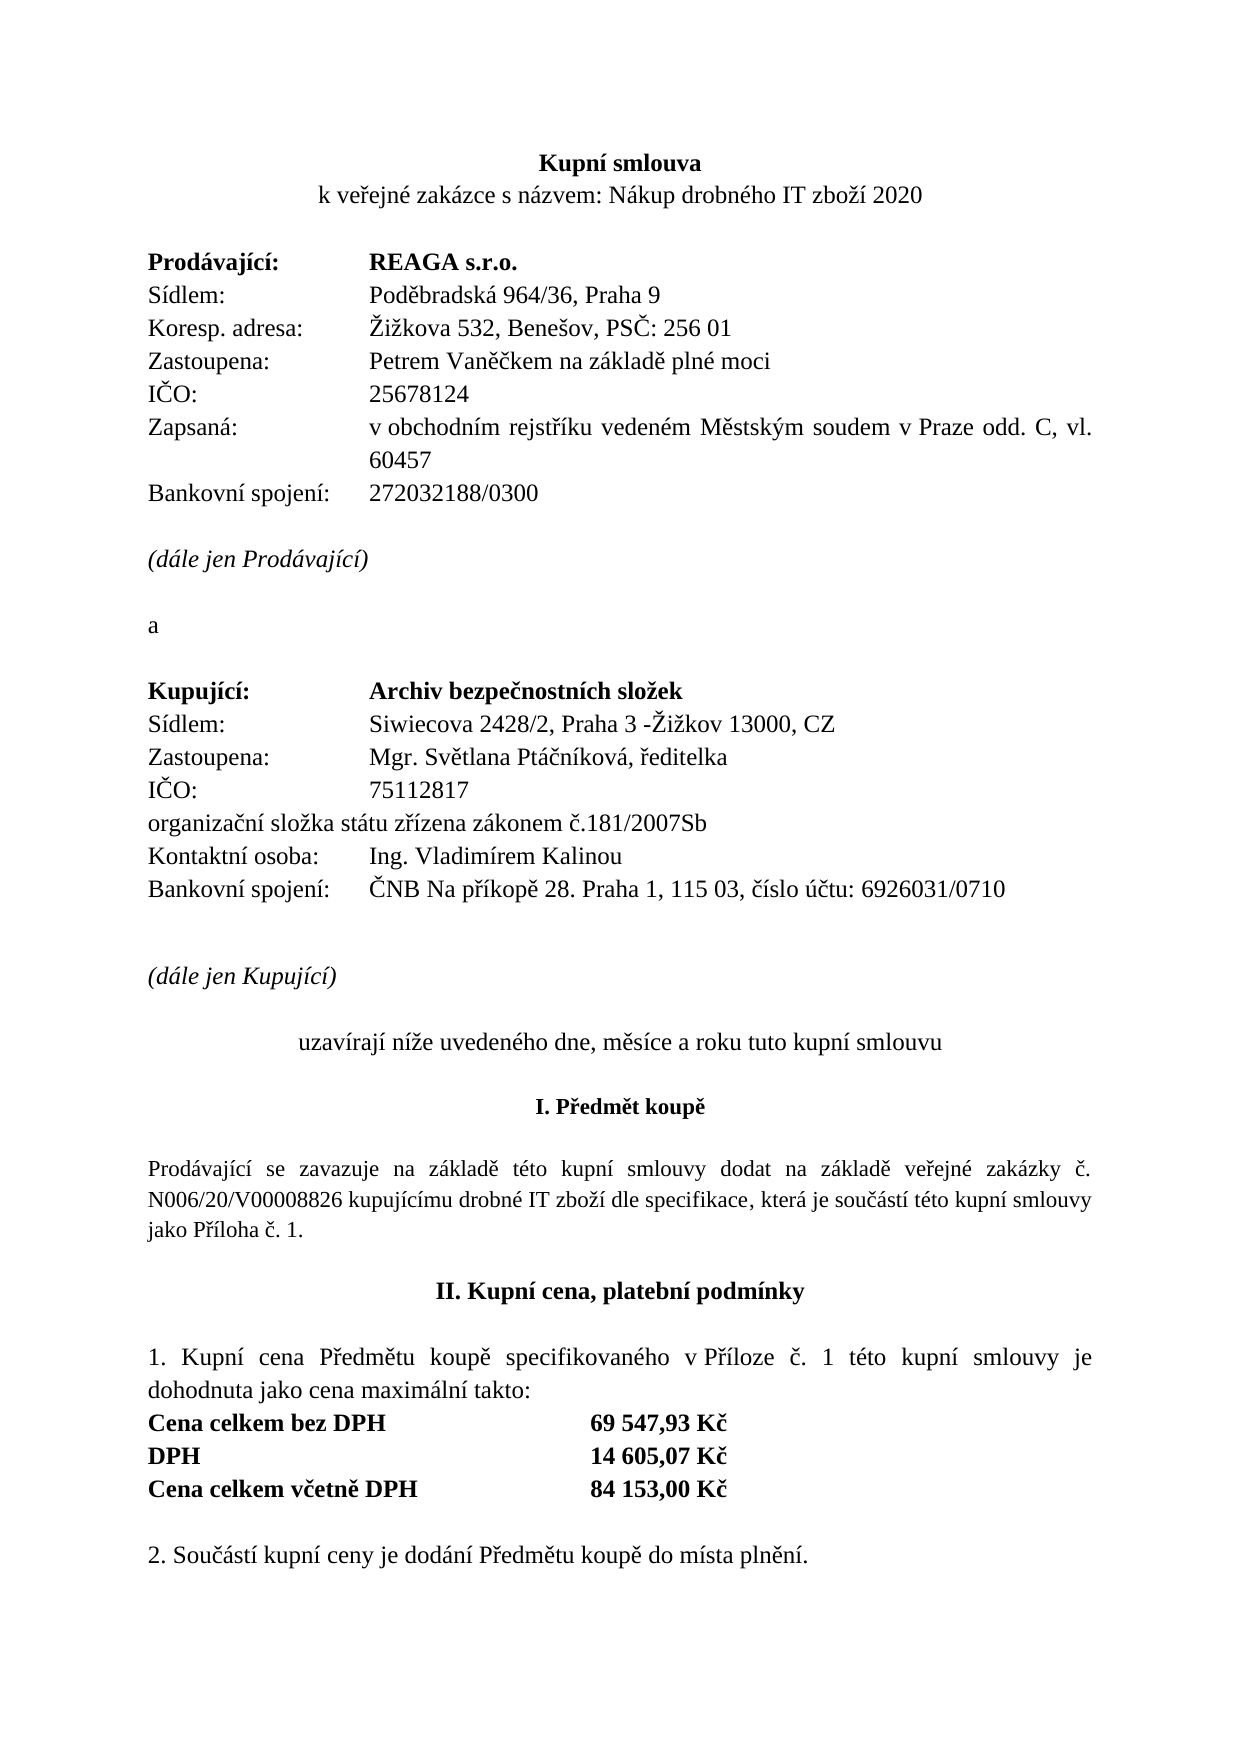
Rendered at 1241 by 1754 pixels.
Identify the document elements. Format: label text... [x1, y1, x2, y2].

text Kontaktní osoba: Ing. Vladimírem Kalinou [148, 841, 1093, 870]
text (dále jen Prodávající) [148, 544, 1093, 573]
text Cena celkem včetně DPH 84 153,00 Kč [148, 1474, 1093, 1503]
text Kupující: Archiv bezpečnostních složek [148, 676, 1093, 705]
text IČO: 25678124 [148, 379, 1093, 407]
text Bankovní spojení: ČNB Na příkopě 28. Praha 1, 115 03, číslo účtu: 6926031/0710 [148, 874, 1093, 903]
text I. Předmět koupě [148, 1093, 1093, 1119]
text Kupní smlouva [148, 148, 1093, 176]
text Zastoupena: Mgr. Světlana Ptáčníková, ředitelka [148, 742, 1093, 771]
text Bankovní spojení: 272032188/0300 [148, 478, 1093, 507]
text Prodávající: REAGA s.r.o. [148, 247, 1093, 275]
text k veřejné zakázce s názvem: Nákup drobného IT zboží 2020 [148, 181, 1093, 209]
text DPH 14 605,07 Kč [148, 1441, 1093, 1470]
text Cena celkem bez DPH 69 547,93 Kč [148, 1408, 1093, 1437]
text organizační složka státu zřízena zákonem č.181/2007Sb [148, 808, 1093, 837]
text Koresp. adresa: Žižkova 532, Benešov, PSČ: 256 01 [148, 313, 1093, 341]
text Zastoupena: Petrem Vaněčkem na základě plné moci [148, 346, 1093, 374]
text Zapsaná: v obchodním rejstříku vedeném Městským soudem v Praze odd. C, vl. 60457 [148, 412, 1093, 473]
text uzavírají níže uvedeného dne, měsíce a roku tuto kupní smlouvu [148, 1027, 1093, 1056]
text 2. Součástí kupní ceny je dodání Předmětu koupě do místa plnění. [148, 1540, 1093, 1569]
text (dále jen Kupující) [148, 961, 1093, 990]
text Prodávající se zavazuje na základě této kupní smlouvy dodat na základě veřejné zakázky č. N006/20/V00008826 kupujícímu drobné IT zboží dle specifikace, která je součástí této kupní smlouvy jako Příloha č. 1. [148, 1155, 1093, 1242]
text 1. Kupní cena Předmětu koupě specifikovaného v Příloze č. 1 této kupní smlouvy je dohodnuta jako cena maximální takto: [148, 1342, 1093, 1404]
text Sídlem: Poděbradská 964/36, Praha 9 [148, 280, 1093, 308]
text a [148, 610, 1093, 639]
text Sídlem: Siwiecova 2428/2, Praha 3 -Žižkov 13000, CZ [148, 709, 1093, 738]
text IČO: 75112817 [148, 775, 1093, 804]
text II. Kupní cena, platební podmínky [148, 1276, 1093, 1305]
